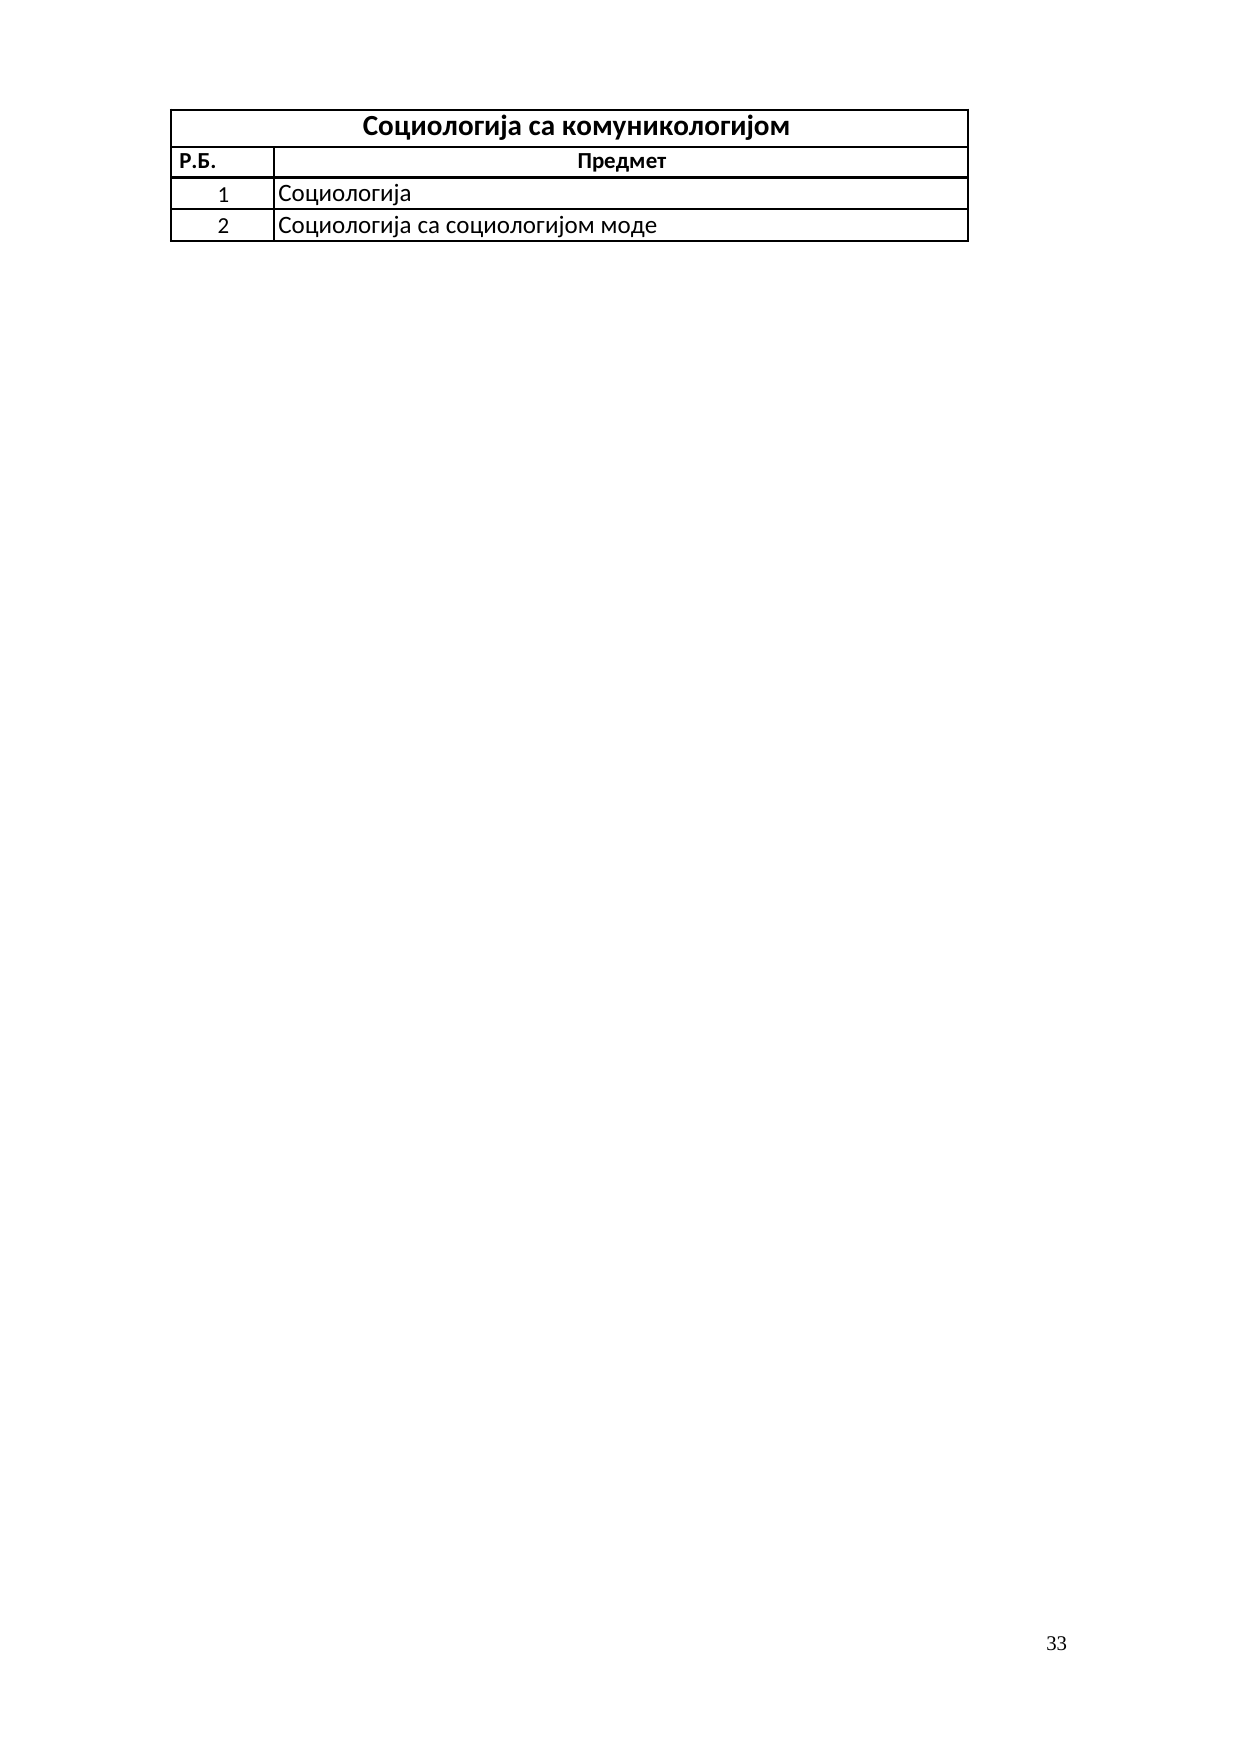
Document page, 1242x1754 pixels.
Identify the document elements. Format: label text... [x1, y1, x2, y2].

table_cell 2 [172, 210, 273, 240]
table_cell Р.Б. [172, 148, 273, 176]
table_cell Социологија [275, 179, 967, 208]
table_cell 1 [172, 179, 273, 208]
table_cell Предмет [275, 148, 967, 176]
table_header Социологија са комуникологијом [172, 111, 967, 146]
table_cell Социологија са социологијом моде [275, 210, 967, 240]
